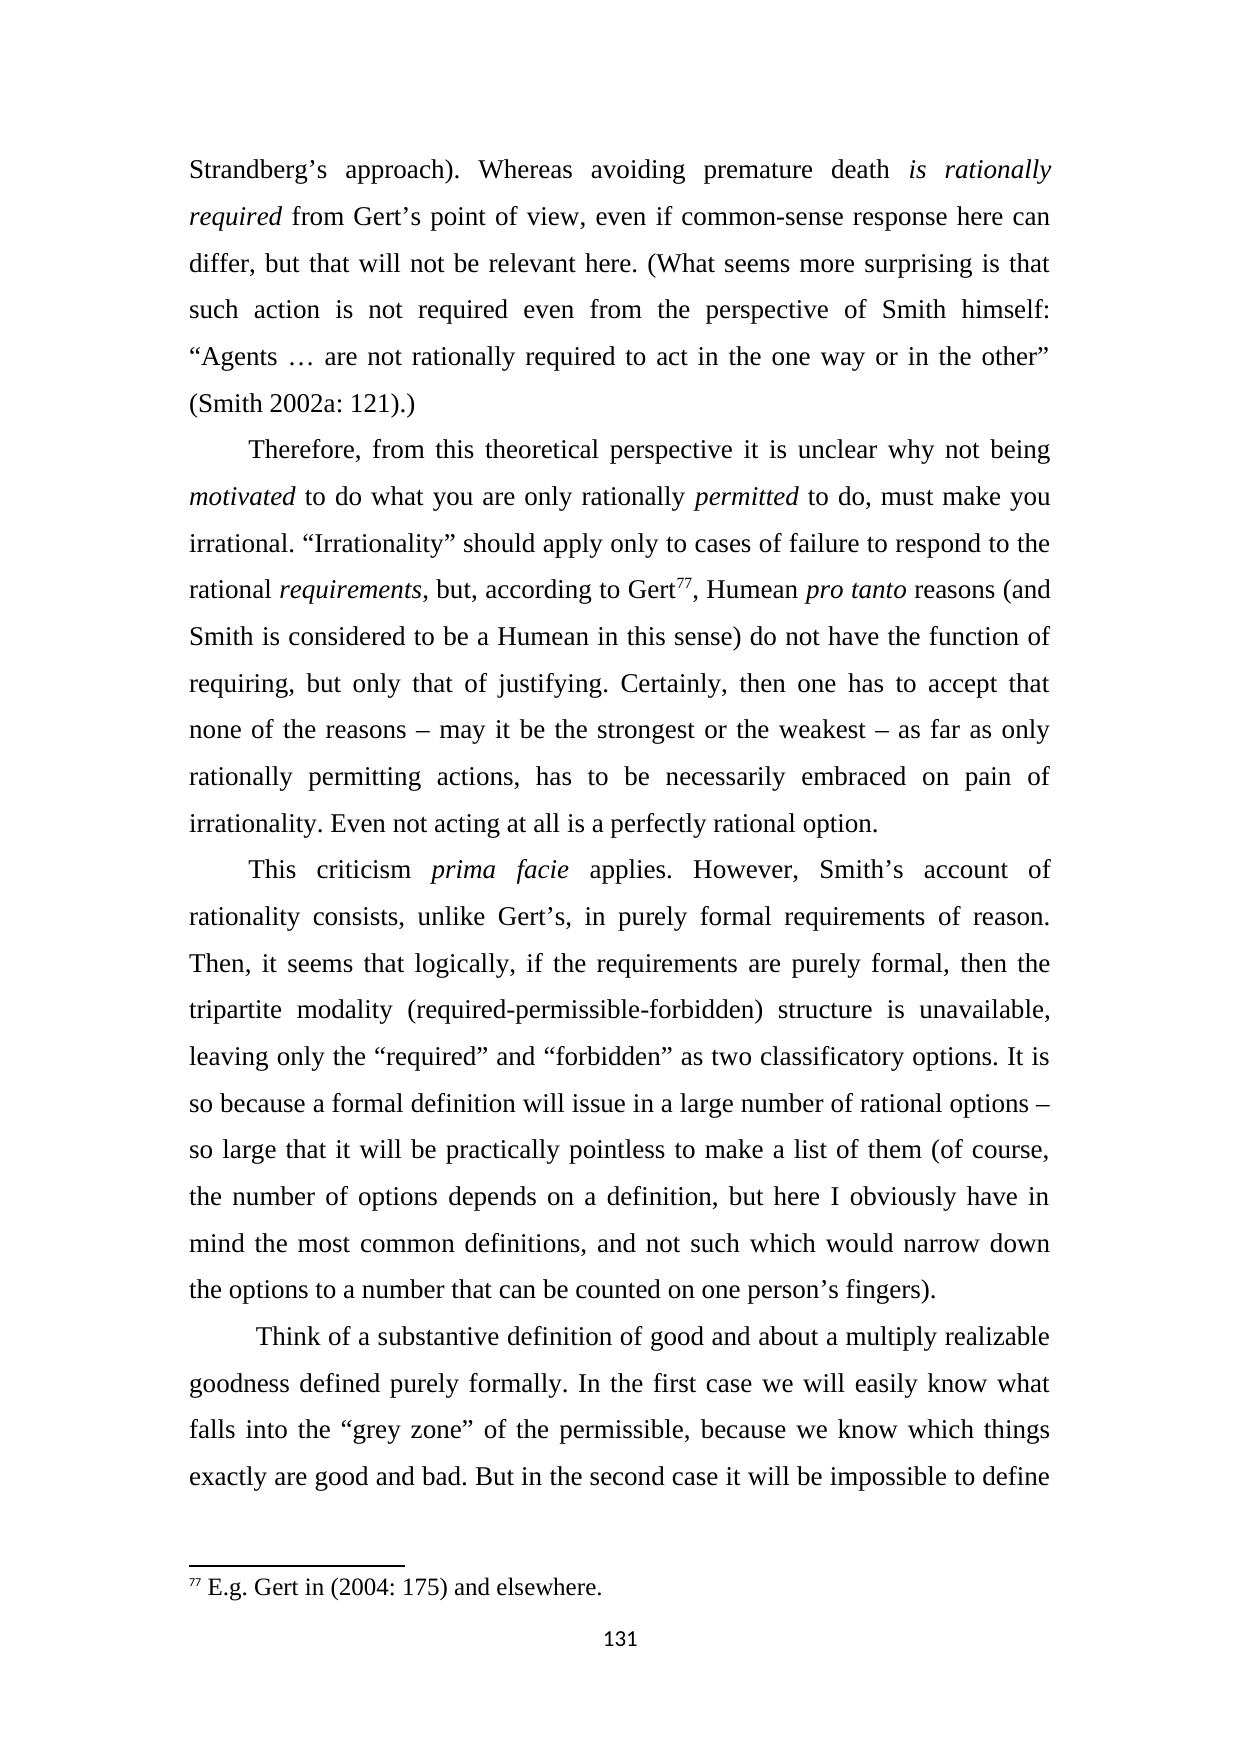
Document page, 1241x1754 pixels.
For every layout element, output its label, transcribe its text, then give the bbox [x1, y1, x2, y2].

text This criticism prima facie applies. However, Smith’s account of rationality consists, unlike Gert’s, in purely formal requirements of reason. Then, it seems that logically, if the requirements are purely formal, then the tripartite modality (required-permissible-forbidden) structure is unavailable, leaving only the “required” and “forbidden” as two classificatory options. It is so because a formal definition will issue in a large number of rational options – so large that it will be practically pointless to make a list of them (of course, the number of options depends on a definition, but here I obviously have in mind the most common definitions, and not such which would narrow down the options to a number that can be counted on one person’s fingers). [189, 853, 1051, 1305]
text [189, 1320, 1051, 1491]
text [189, 153, 1051, 418]
text Therefore, from this theoretical perspective it is unclear why not being motivated to do what you are only rationally permitted to do, must make you irrational. “Irrationality” should apply only to cases of failure to respond to the rational requirements, but, according to Gert, Humean pro tanto reasons (and Smith is considered to be a Humean in this sense) do not have the function of requiring, but only that of justifying. Certainly, then one has to accept that none of the reasons – may it be the strongest or the weakest – as far as only rationally permitting actions, has to be necessarily embraced on pain of irrationality. Even not acting at all is a perfectly rational option. [189, 433, 1051, 838]
